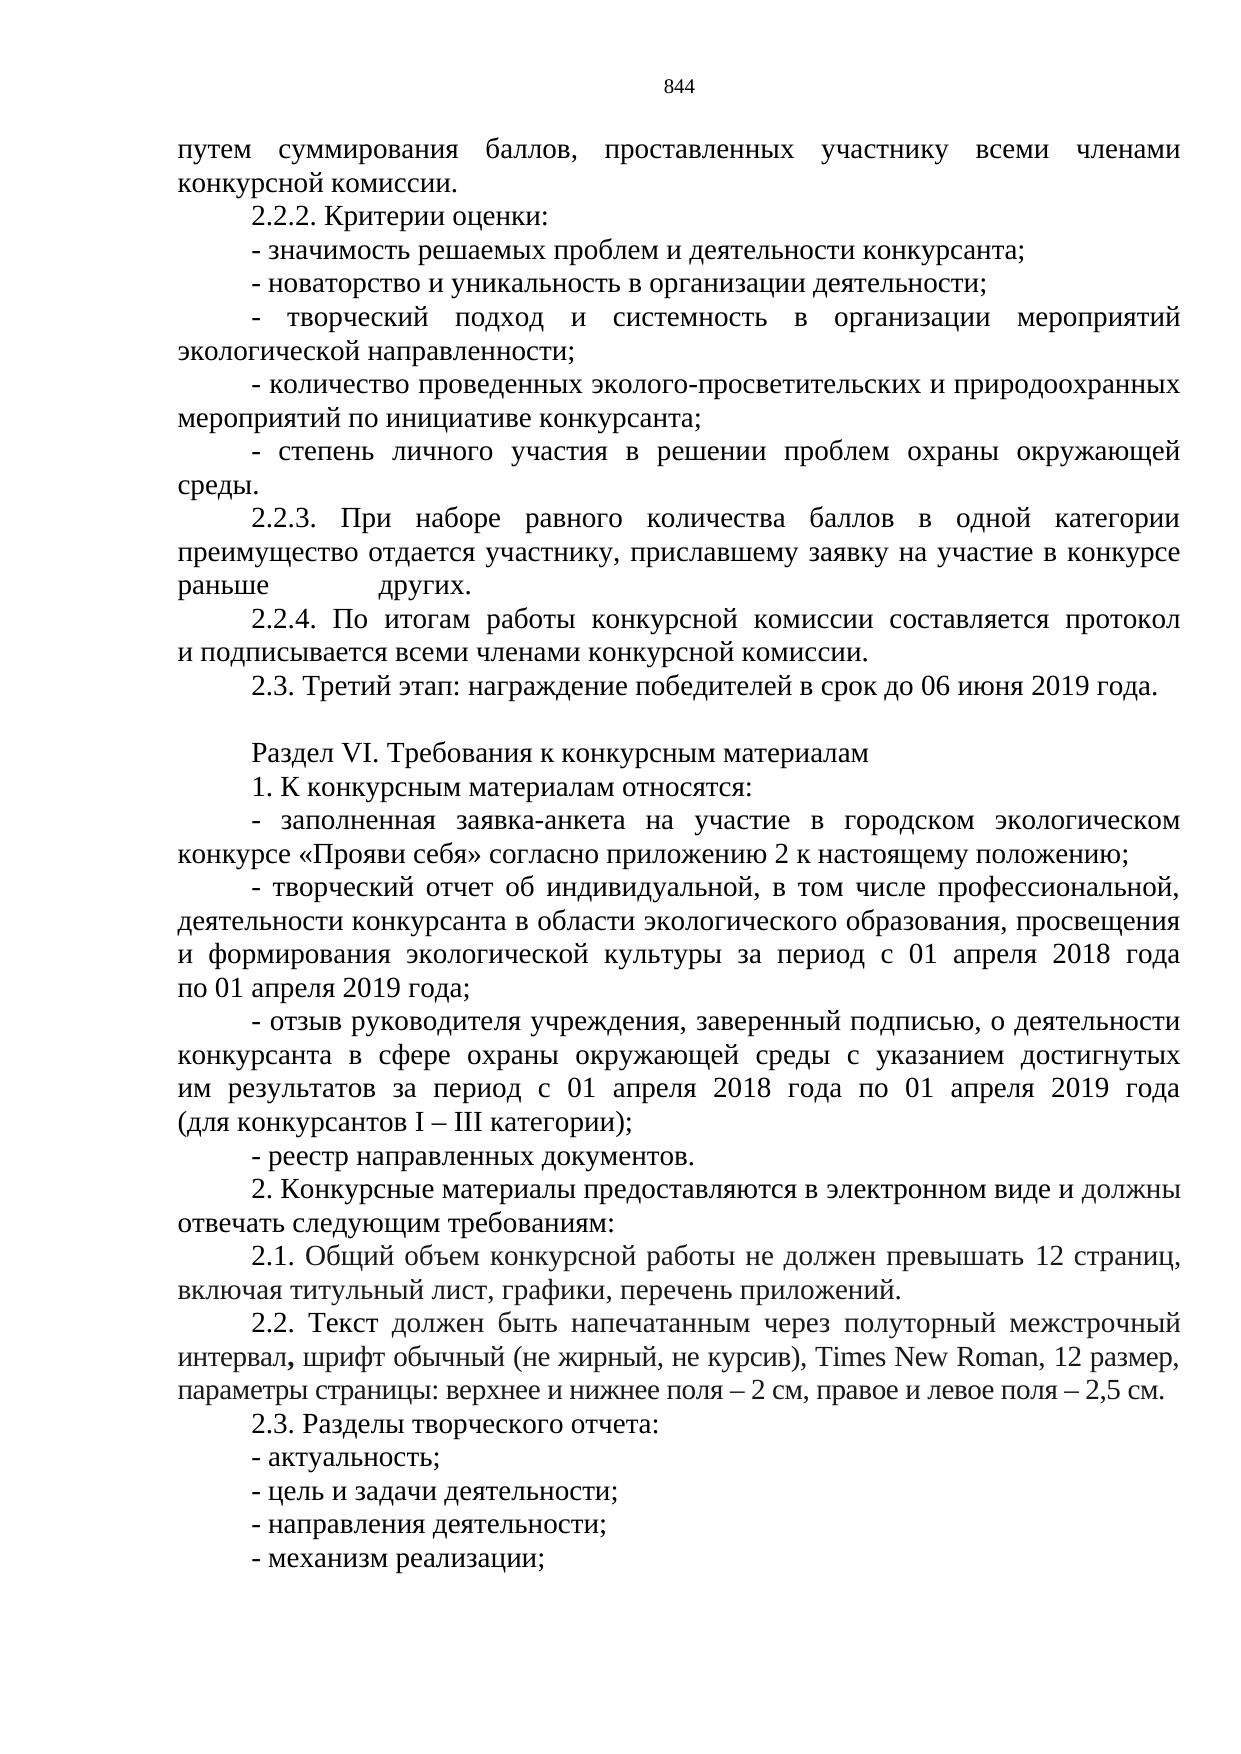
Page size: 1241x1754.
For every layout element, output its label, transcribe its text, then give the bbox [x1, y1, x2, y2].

text - реестр направленных документов. [177, 1138, 1181, 1171]
text - значимость решаемых проблем и деятельности конкурсанта; [177, 232, 1181, 266]
text 2.2.2. Критерии оценки: [177, 198, 1181, 232]
text 2.1. Общий объем конкурсной работы не должен превышать 12 страниц, включая титульный лист, графики, перечень приложений. [177, 1238, 1181, 1305]
text 2.2.4. По итогам работы конкурсной комиссии составляется протокол и подписывается всеми членами конкурсной комиссии. [177, 601, 1181, 668]
text 2.3. Третий этап: награждение победителей в срок до 06 июня 2019 года. [177, 668, 1181, 702]
text Раздел VI. Требования к конкурсным материалам [177, 735, 1181, 769]
text - творческий подход и системность в организации мероприятий экологической направленности; [177, 299, 1181, 366]
text - заполненная заявка-анкета на участие в городском экологическом конкурсе «Прояви себя» согласно приложению 2 к настоящему положению; [177, 802, 1181, 869]
text 2.2. Текст должен быть напечатанным через полуторный межстрочный интервал, шрифт обычный (не жирный, не курсив), Times New Roman, 12 размер, параметры страницы: верхнее и нижнее поля – 2 см, правое и левое поля – 2,5 см. [177, 1305, 1181, 1406]
text - цель и задачи деятельности; [177, 1473, 1181, 1507]
text - механизм реализации; [177, 1540, 1181, 1574]
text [177, 131, 1181, 198]
text - степень личного участия в решении проблем охраны окружающей среды. [177, 433, 1181, 500]
text - отзыв руководителя учреждения, заверенный подписью, о деятельности конкурсанта в сфере охраны окружающей среды с указанием достигнутых им результатов за период с 01 апреля 2018 года по 01 апреля 2019 года (для конкурсантов I – III категории); [177, 1003, 1181, 1138]
text - количество проведенных эколого-просветительских и природоохранных мероприятий по инициативе конкурсанта; [177, 366, 1181, 433]
text 1. К конкурсным материалам относятся: [177, 769, 1181, 802]
text - актуальность; [177, 1439, 1181, 1473]
text 2.3. Разделы творческого отчета: [177, 1406, 1181, 1439]
text - творческий отчет об индивидуальной, в том числе профессиональной, деятельности конкурсанта в области экологического образования, просвещения и формирования экологической культуры за период с 01 апреля 2018 года по 01 апреля 2019 года; [177, 869, 1181, 1003]
text - новаторство и уникальность в организации деятельности; [177, 266, 1181, 299]
text 2. Конкурсные материалы предоставляются в электронном виде и должны отвечать следующим требованиям: [177, 1171, 1181, 1238]
text 2.2.3. При наборе равного количества баллов в одной категории преимущество отдается участнику, приславшему заявку на участие в конкурсе раньше других. [177, 500, 1181, 601]
text - направления деятельности; [177, 1507, 1181, 1540]
